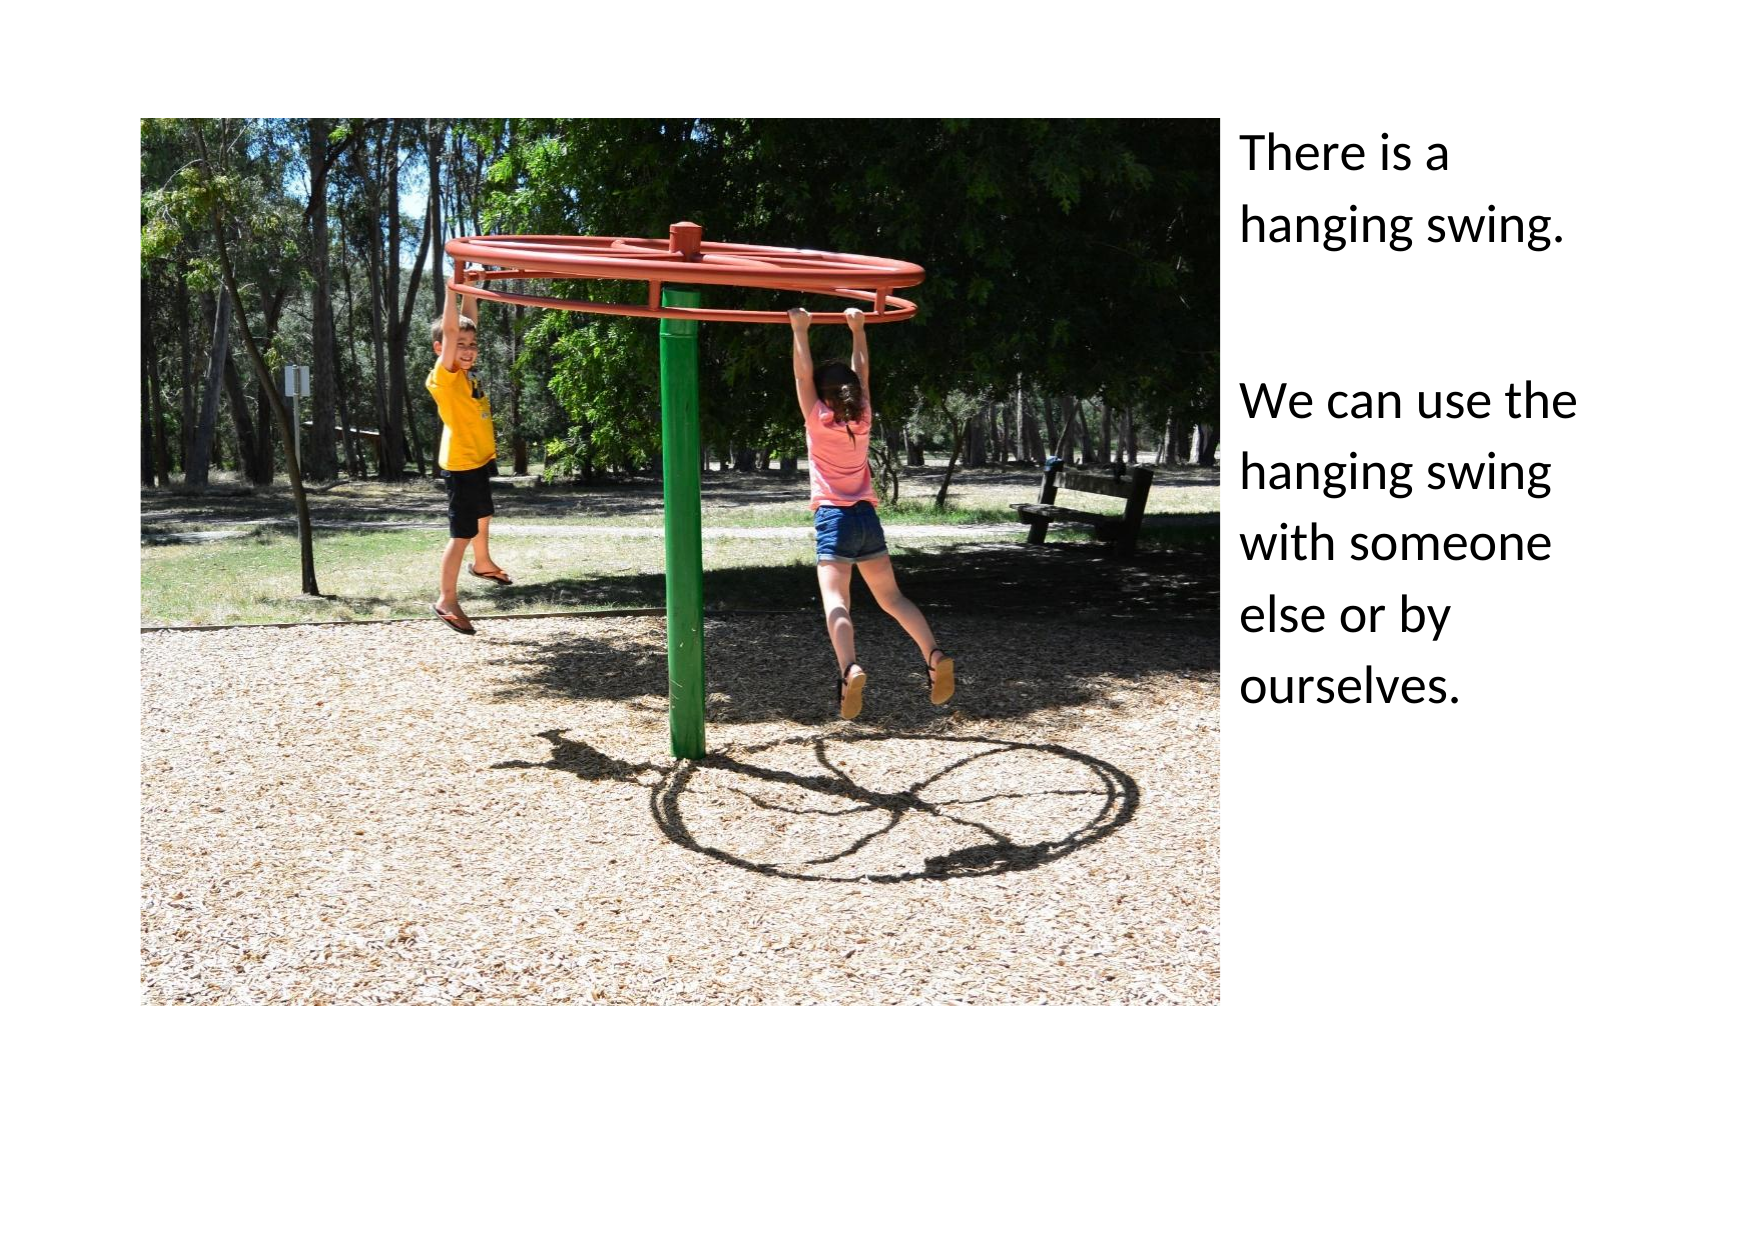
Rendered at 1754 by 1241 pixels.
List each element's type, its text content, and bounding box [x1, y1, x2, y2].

text There is a hanging swing. [1221, 118, 1606, 256]
picture [140, 118, 1221, 1006]
text We can use the hanging swing with someone else or by ourselves. [1221, 366, 1606, 717]
